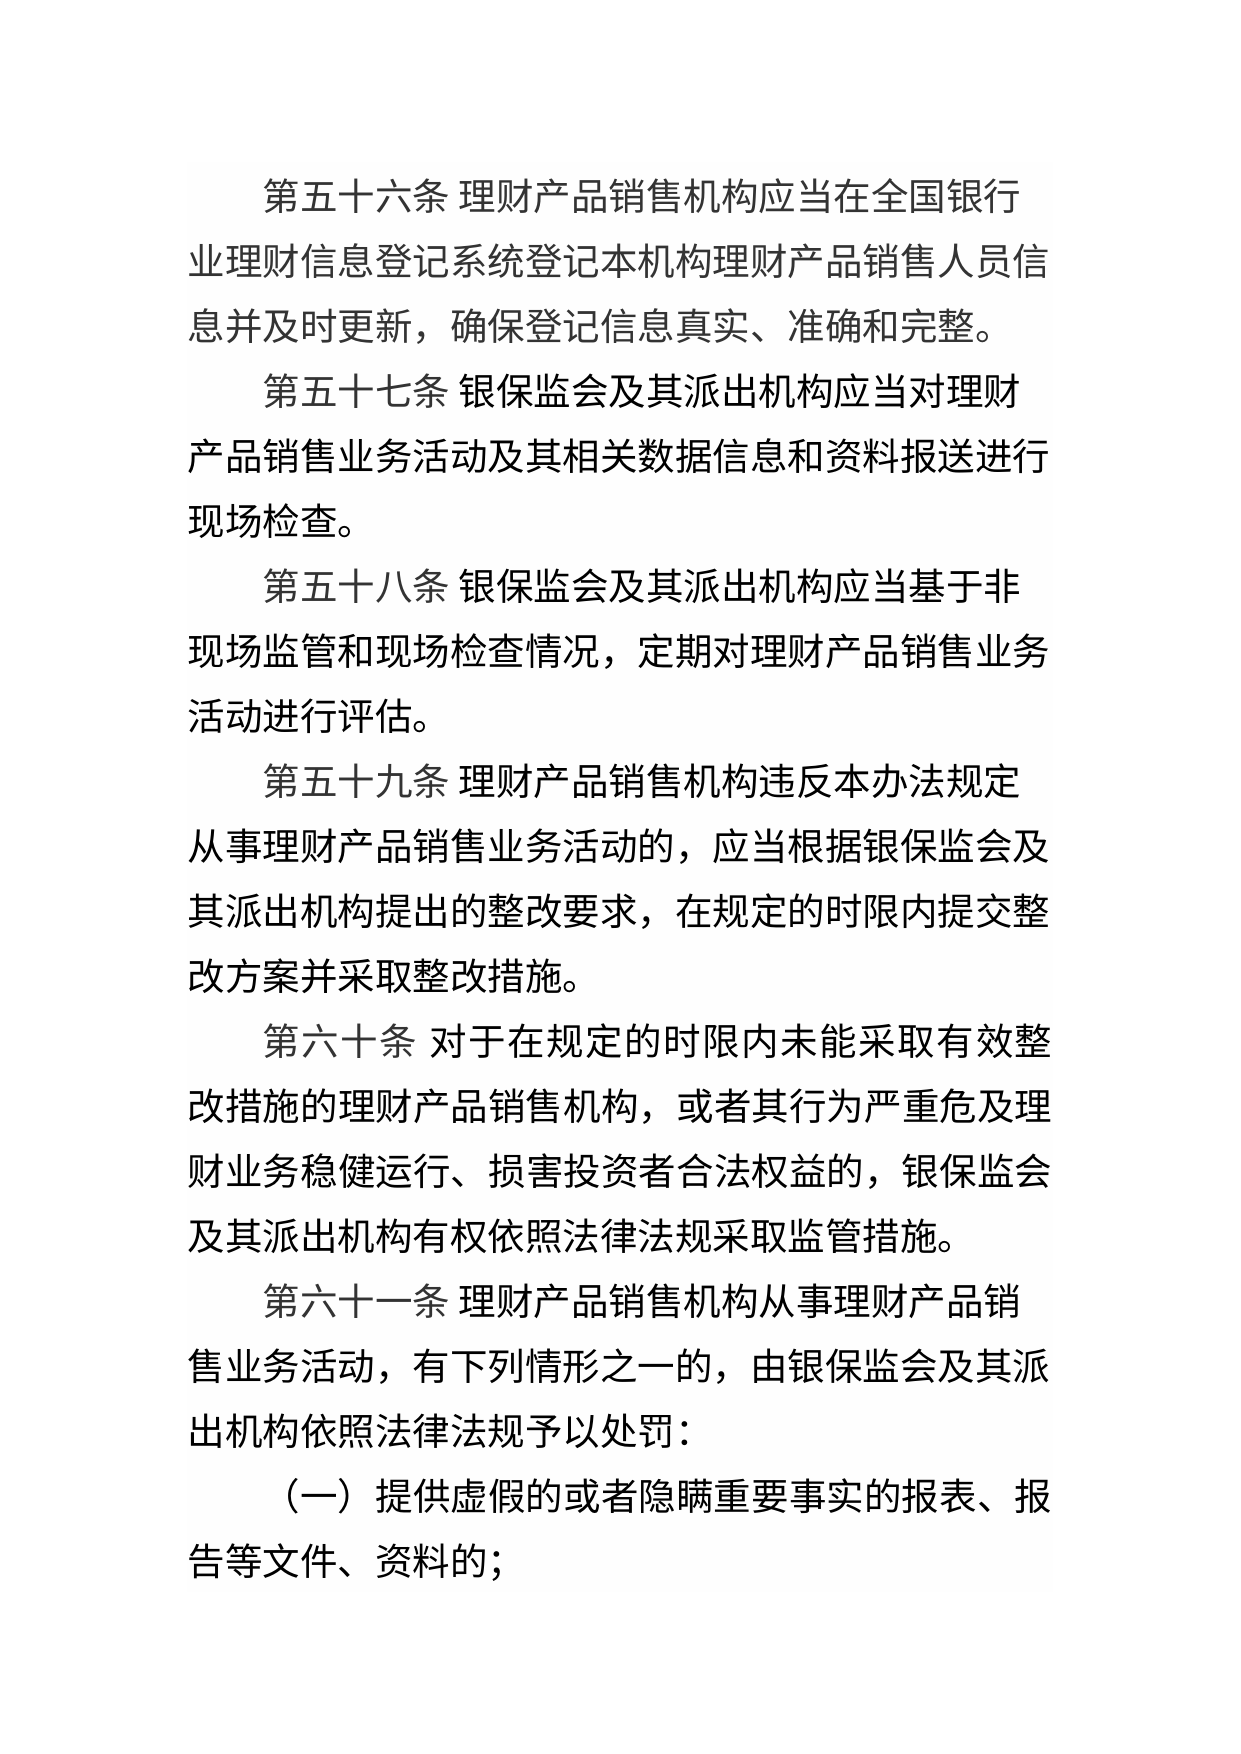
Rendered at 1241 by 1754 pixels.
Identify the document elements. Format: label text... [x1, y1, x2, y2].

text 第五十九条 理财产品销售机构违反本办法规定从事理财产品销售业务活动的，应当根据银保监会及其派出机构提出的整改要求，在规定的时限内提交整改方案并采取整改措施。 [187, 747, 1053, 1007]
text 第五十六条 理财产品销售机构应当在全国银行业理财信息登记系统登记本机构理财产品销售人员信息并及时更新，确保登记信息真实、准确和完整。 [187, 162, 1053, 357]
text （一）提供虚假的或者隐瞒重要事实的报表、报告等文件、资料的； [187, 1462, 1053, 1592]
text 第六十条 对于在规定的时限内未能采取有效整改措施的理财产品销售机构，或者其行为严重危及理财业务稳健运行、损害投资者合法权益的，银保监会及其派出机构有权依照法律法规采取监管措施。 [187, 1007, 1053, 1267]
text 第五十八条 银保监会及其派出机构应当基于非现场监管和现场检查情况，定期对理财产品销售业务活动进行评估。 [187, 552, 1053, 747]
text 第六十一条 理财产品销售机构从事理财产品销售业务活动，有下列情形之一的，由银保监会及其派出机构依照法律法规予以处罚： [187, 1267, 1053, 1462]
text 第五十七条 银保监会及其派出机构应当对理财产品销售业务活动及其相关数据信息和资料报送进行现场检查。 [187, 357, 1053, 552]
